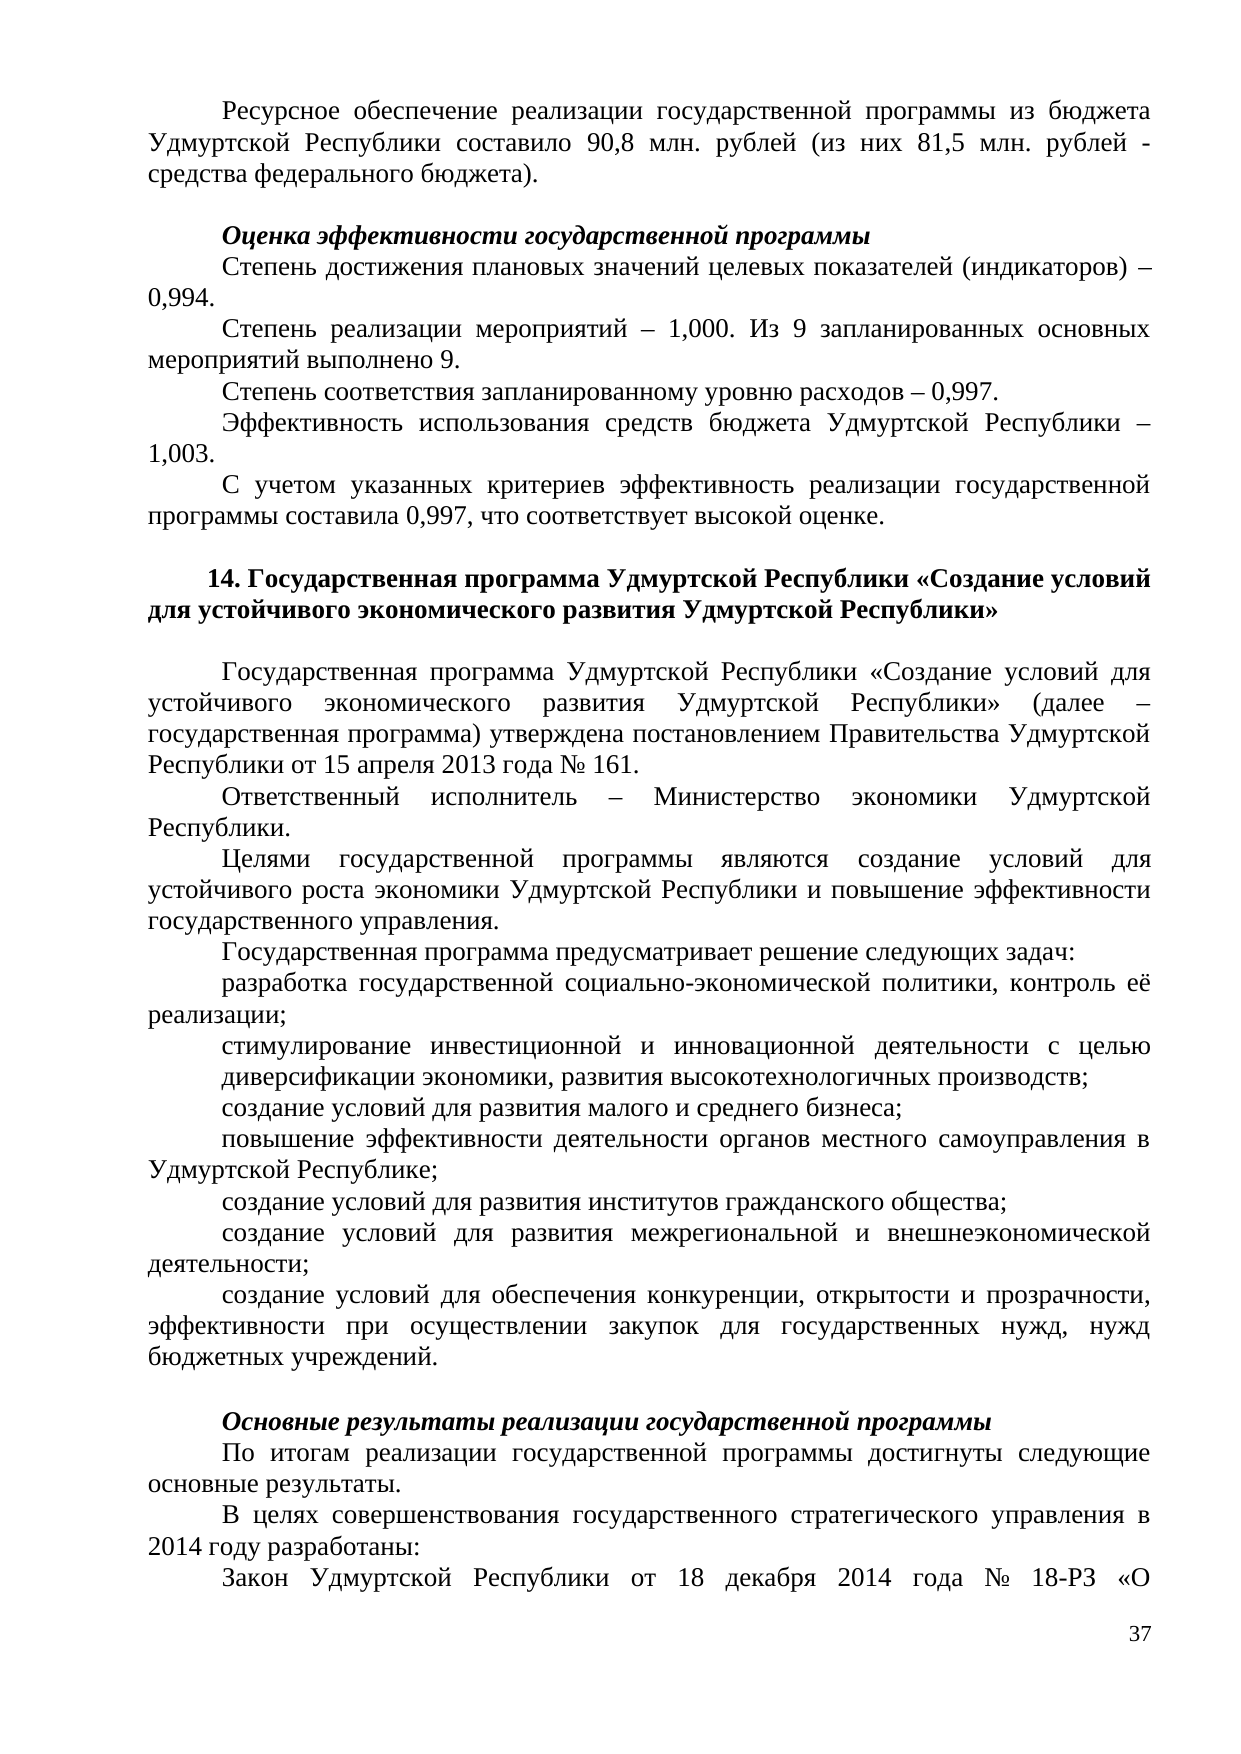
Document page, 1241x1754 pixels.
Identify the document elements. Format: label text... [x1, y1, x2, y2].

text Государственная программа Удмуртской Республики «Создание условий для устойчивого экономического развития Удмуртской Республики» (далее – государственная программа) утверждена постановлением Правительства Удмуртской Республики от 15 апреля 2013 года № 161. [148, 655, 1152, 780]
text создание условий для обеспечения конкуренции, открытости и прозрачности, эффективности при осуществлении закупок для государственных нужд, нужд бюджетных учреждений. [148, 1278, 1152, 1371]
text стимулирование инвестиционной и инновационной деятельности с целью диверсификации экономики, развития высокотехнологичных производств; [221, 1029, 1152, 1091]
text Ответственный исполнитель – Министерство экономики Удмуртской Республики. [148, 780, 1152, 842]
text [148, 1561, 1152, 1592]
text Эффективность использования средств бюджета Удмуртской Республики –1,003. [148, 406, 1152, 468]
text Степень реализации мероприятий – 1,000. Из 9 запланированных основных мероприятий выполнено 9. [148, 312, 1152, 375]
text 14. Государственная программа Удмуртской Республики «Создание условий для устойчивого экономического развития Удмуртской Республики» [148, 562, 1152, 624]
text разработка государственной социально-экономической политики, контроль её реализации; [148, 967, 1152, 1029]
list Степень достижения плановых значений целевых показателей (индикаторов) – 0,994. [148, 250, 1152, 312]
list С учетом указанных критериев эффективность реализации государственной программы составила 0,997, что соответствует высокой оценке. [148, 468, 1152, 531]
text Основные результаты реализации государственной программы [148, 1405, 1152, 1436]
list По итогам реализации государственной программы достигнуты следующие основные результаты. [148, 1436, 1152, 1498]
text Ресурсное обеспечение реализации государственной программы из бюджета Удмуртской Республики составило 90,8 млн. рублей (из них 81,5 млн. рублей - средства федерального бюджета). [148, 94, 1152, 188]
list Оценка эффективности государственной программы [148, 219, 1152, 250]
text В целях совершенствования государственного стратегического управления в 2014 году разработаны: [148, 1498, 1152, 1561]
text Государственная программа предусматривает решение следующих задач: [148, 935, 1152, 967]
text Степень соответствия запланированному уровню расходов – 0,997. [148, 375, 1152, 406]
text создание условий для развития малого и среднего бизнеса; [148, 1091, 1152, 1122]
text создание условий для развития межрегиональной и внешнеэкономической деятельности; [148, 1216, 1152, 1278]
text Целями государственной программы являются создание условий для устойчивого роста экономики Удмуртской Республики и повышение эффективности государственного управления. [148, 842, 1152, 935]
text создание условий для развития институтов гражданского общества; [148, 1184, 1152, 1216]
text повышение эффективности деятельности органов местного самоуправления в Удмуртской Республике; [148, 1122, 1152, 1184]
